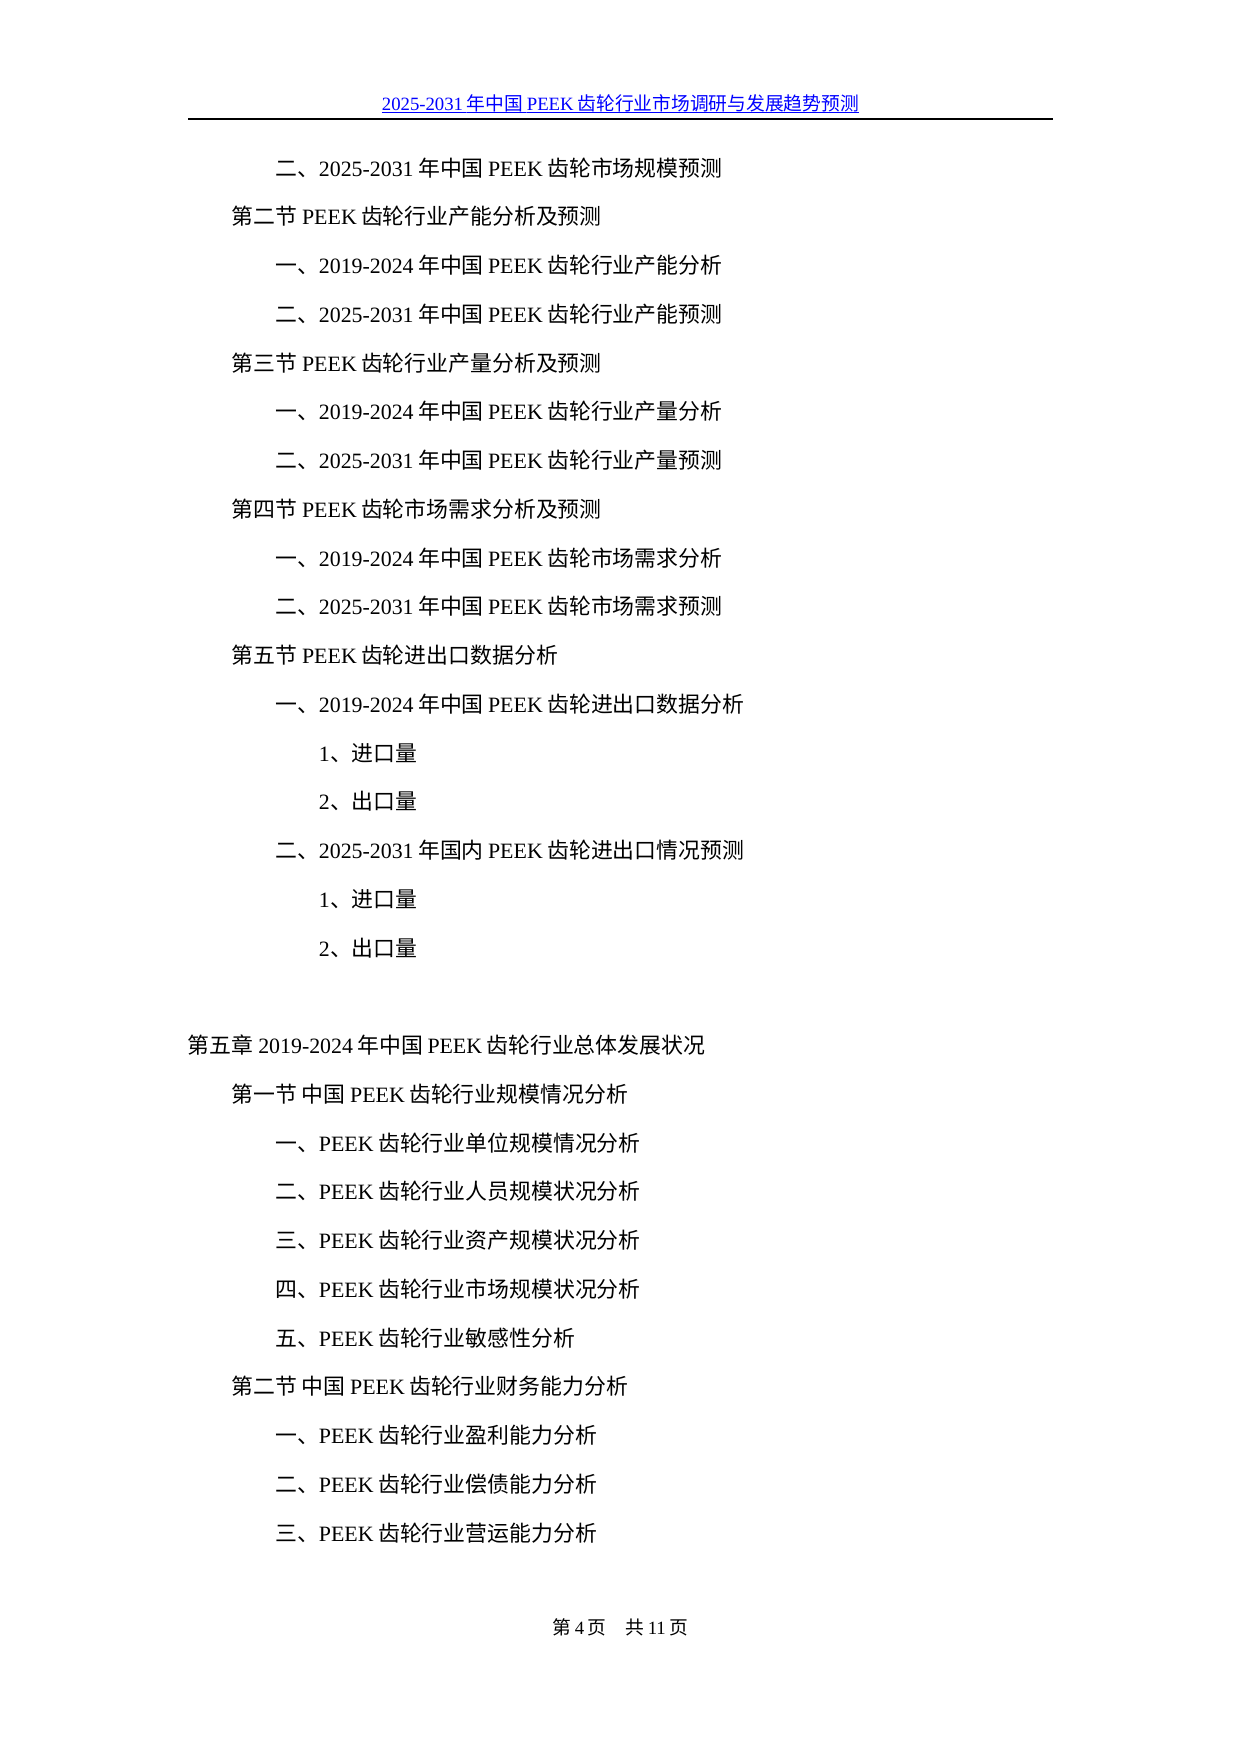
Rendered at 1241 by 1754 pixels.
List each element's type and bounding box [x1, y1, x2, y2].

text [187, 150, 1053, 1548]
